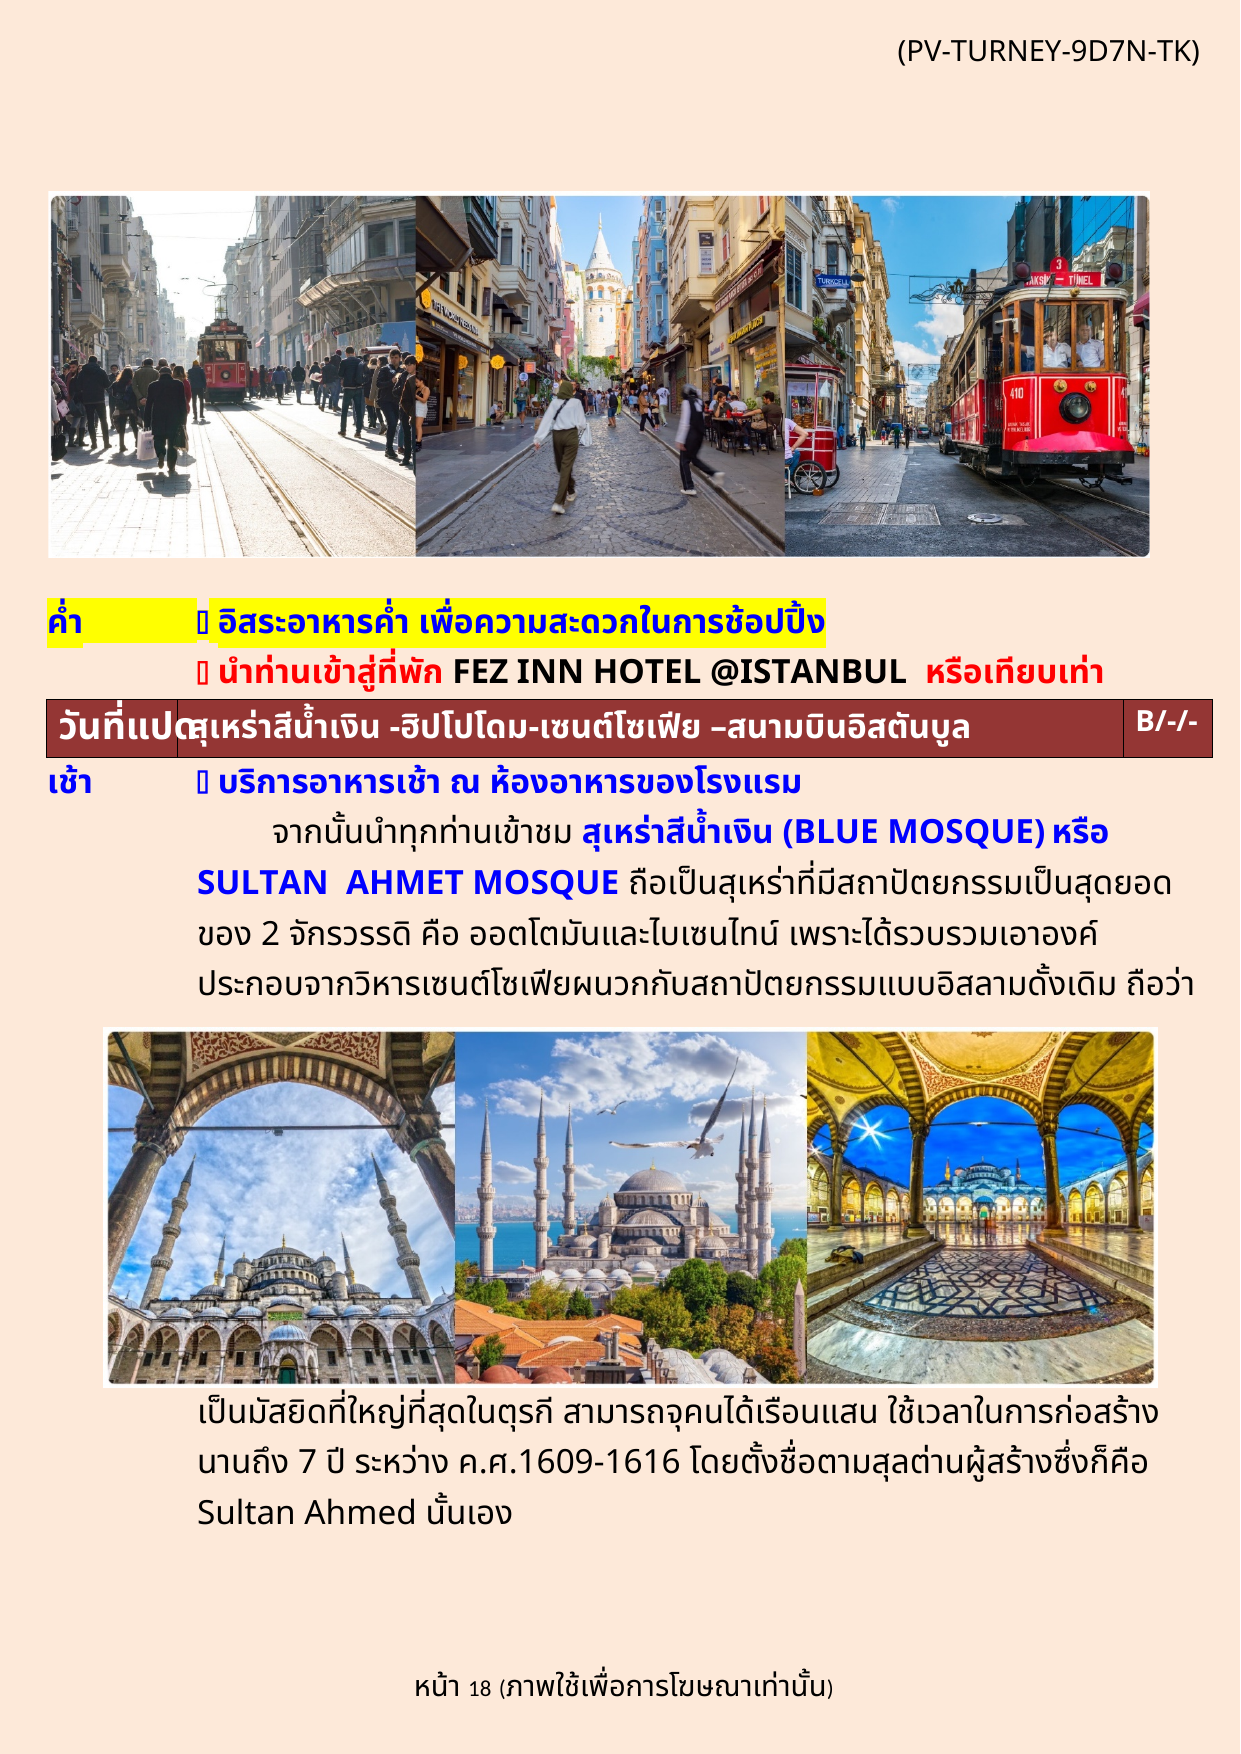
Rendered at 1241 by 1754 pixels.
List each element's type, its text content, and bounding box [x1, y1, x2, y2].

table_header สุเหร่าสีน้ำเงิน -ฮิปโปโดม-เซนต์โซเฟีย –สนามบินอิสตันบูล [178, 700, 1123, 757]
picture [46, 191, 1149, 557]
table_header B/-/- [1124, 700, 1212, 757]
table_header วันที่แปด [47, 700, 177, 757]
picture [103, 1027, 1158, 1388]
text นำท่านเข้าสู่ที่พัก FEZ INN HOTEL @ISTANBUL หรือเทียบเท่า [122, 648, 1200, 699]
text เช้า บริการอาหารเช้า ณ ห้องอาหารของโรงแรม [47, 758, 1200, 808]
